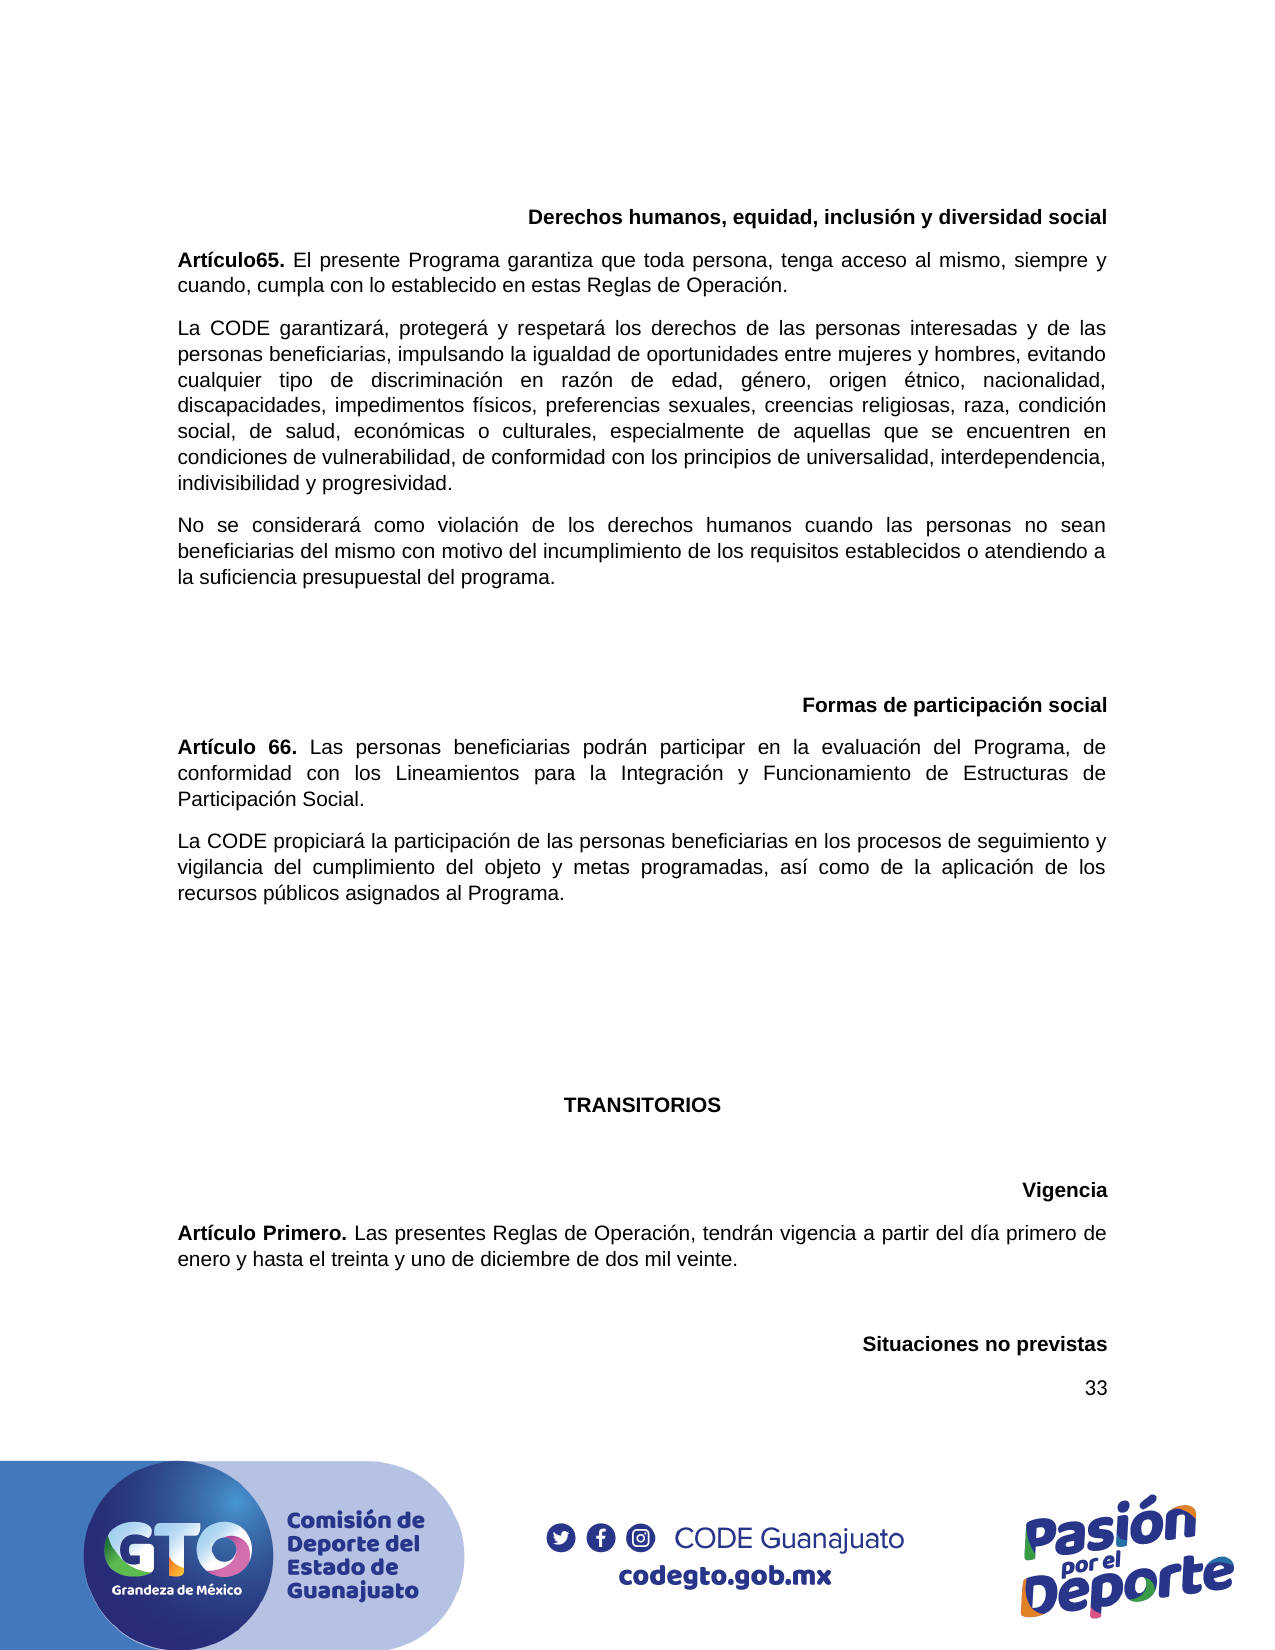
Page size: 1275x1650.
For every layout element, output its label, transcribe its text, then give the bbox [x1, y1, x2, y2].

text La CODE garantizará, protegerá y respetará los derechos de las personas interesadas y de las personas beneficiarias, impulsando la igualdad de oportunidades entre mujeres y hombres, evitando cualquier tipo de discriminación en razón de edad, género, origen étnico, nacionalidad, discapacidades, impedimentos físicos, preferencias sexuales, creencias religiosas, raza, condición social, de salud, económicas o culturales, especialmente de aquellas que se encuentren en condiciones de vulnerabilidad, de conformidad con los principios de universalidad, interdependencia, indivisibilidad y progresividad. [177, 316, 1107, 495]
picture [0, 0, 1275, 1650]
text Situaciones no previstas [177, 1332, 1107, 1356]
text Artículo Primero. Las presentes Reglas de Operación, tendrán vigencia a partir del día primero de enero y hasta el treinta y uno de diciembre de dos mil veinte. [177, 1221, 1107, 1271]
text Derechos humanos, equidad, inclusión y diversidad social [177, 205, 1107, 229]
text Artículo 66. Las personas beneficiarias podrán participar en la evaluación del Programa, de conformidad con los Lineamientos para la Integración y Funcionamiento de Estructuras de Participación Social. [177, 735, 1107, 811]
text No se considerará como violación de los derechos humanos cuando las personas no sean beneficiarias del mismo con motivo del incumplimiento de los requisitos establecidos o atendiendo a la suficiencia presupuestal del programa. [177, 513, 1107, 589]
text Artículo65. El presente Programa garantiza que toda persona, tenga acceso al mismo, siempre y cuando, cumpla con lo establecido en estas Reglas de Operación. [177, 247, 1107, 297]
text TRANSITORIOS [177, 1093, 1107, 1117]
text Vigencia [177, 1178, 1107, 1202]
text La CODE propiciará la participación de las personas beneficiarias en los procesos de seguimiento y vigilancia del cumplimiento del objeto y metas programadas, así como de la aplicación de los recursos públicos asignados al Programa. [177, 829, 1107, 905]
text Formas de participación social [177, 692, 1107, 716]
